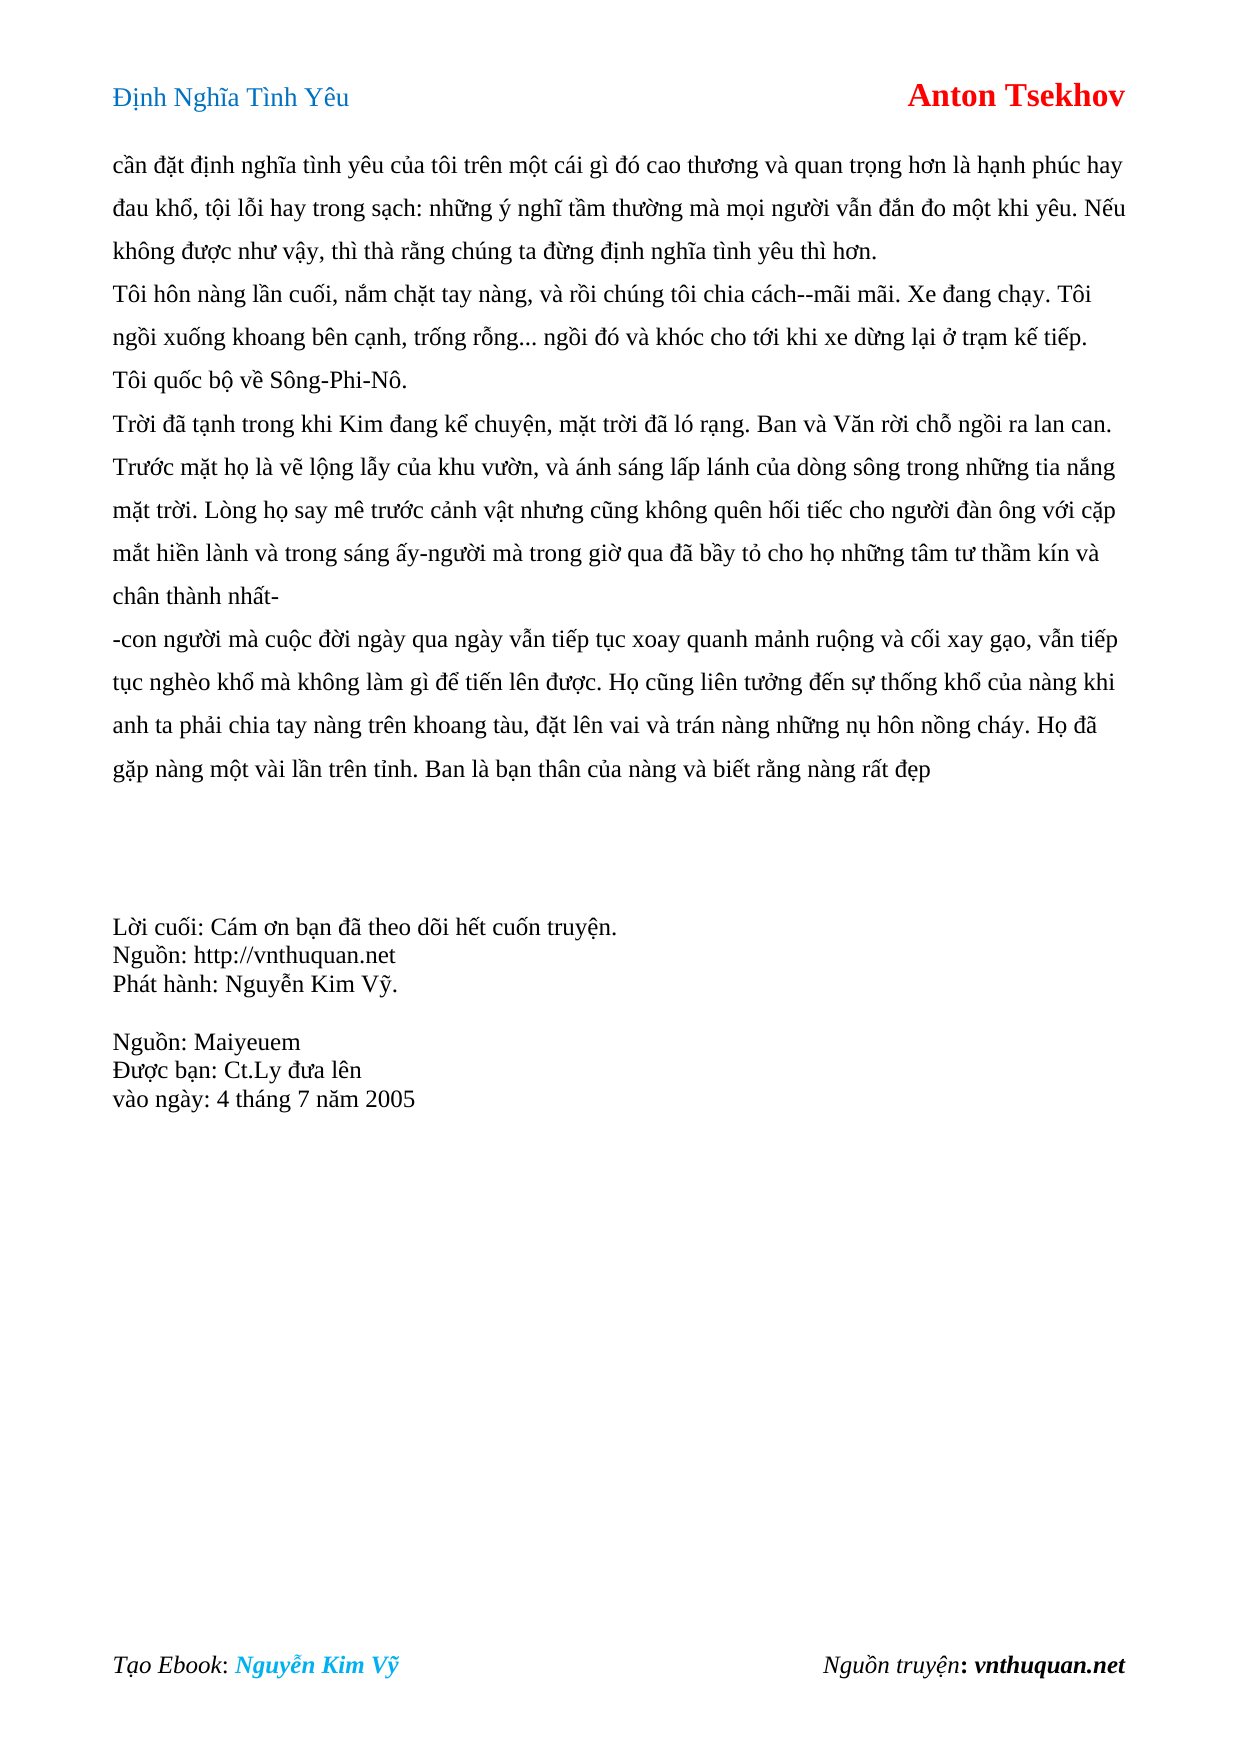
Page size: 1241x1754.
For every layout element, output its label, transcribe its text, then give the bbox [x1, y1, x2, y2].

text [112, 150, 1128, 869]
text Lời cuối: Cám ơn bạn đã theo dõi hết cuốn truyện. Nguồn: http://vnthuquan.net Phát hành: Nguyễn Kim Vỹ. Nguồn: Maiyeuem Được bạn: Ct.Ly đưa lên vào ngày: 4 tháng 7 năm 2005 [112, 883, 1128, 1113]
